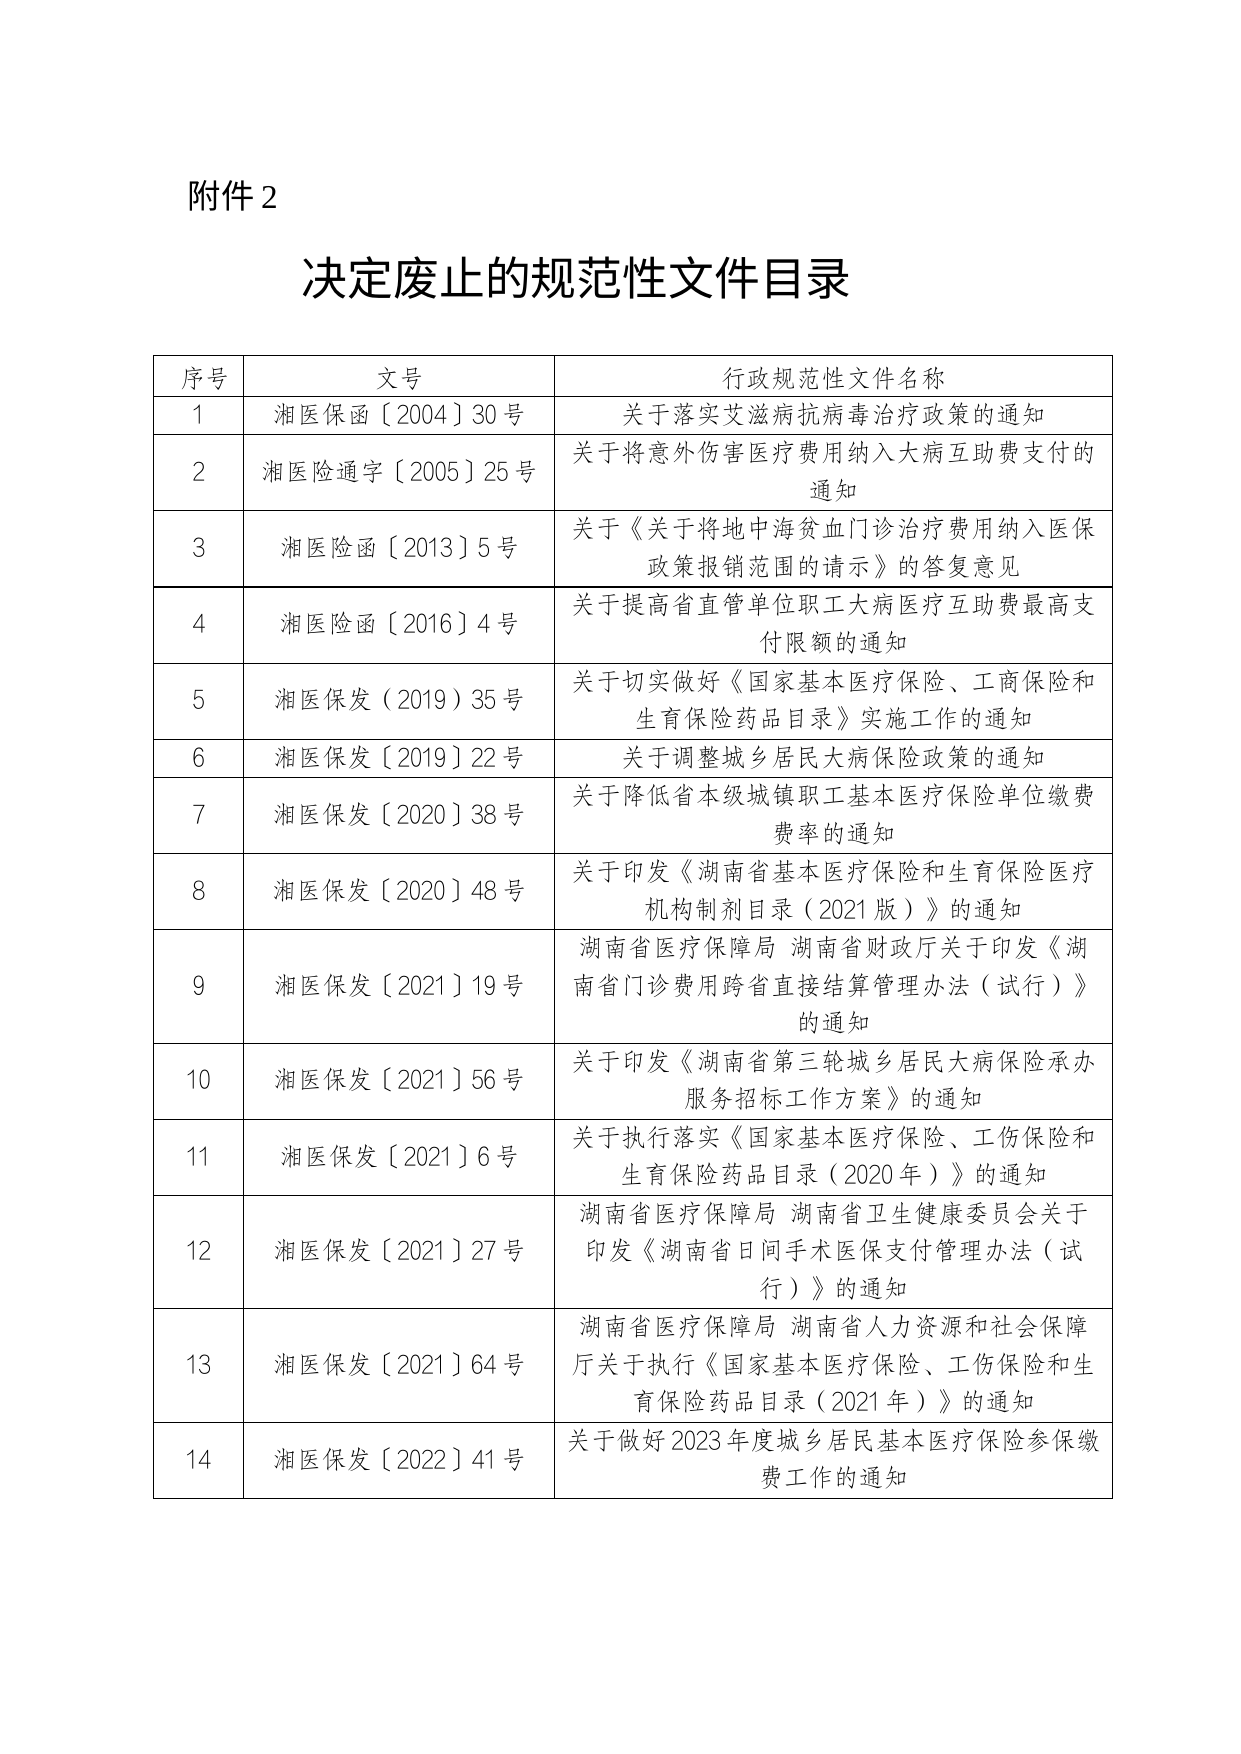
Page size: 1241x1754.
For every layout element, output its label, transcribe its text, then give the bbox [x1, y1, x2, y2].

table_cell 湘医险函〔2013〕5号 [244, 511, 554, 586]
table_cell 10 [154, 1044, 243, 1119]
table_cell 湘医保发〔2021〕19号 [244, 930, 554, 1043]
table_cell 3 [154, 511, 243, 586]
table_cell 关于落实艾滋病抗病毒治疗政策的通知 [555, 397, 1112, 434]
table_cell 5 [154, 664, 243, 738]
table_cell 湘医保发〔2020〕38号 [244, 778, 554, 853]
table_cell 关于印发《湖南省第三轮城乡居民大病保险承办服务招标工作方案》的通知 [555, 1044, 1112, 1119]
table_cell 6 [154, 740, 243, 777]
table_cell 关于提高省直管单位职工大病医疗互助费最高支付限额的通知 [555, 588, 1112, 662]
table_cell 关于做好2023年度城乡居民基本医疗保险参保缴费工作的通知 [555, 1423, 1112, 1498]
table_cell 湘医保发〔2020〕48号 [244, 854, 554, 929]
table_cell 11 [154, 1120, 243, 1195]
table_cell 关于《关于将地中海贫血门诊治疗费用纳入医保政策报销范围的请示》的答复意见 [555, 511, 1112, 586]
table_cell 湘医保发〔2019〕22号 [244, 740, 554, 777]
table_cell 湘医保发〔2021〕56号 [244, 1044, 554, 1119]
text 决定废止的规范性文件目录 [187, 227, 965, 324]
text 附件2 [187, 162, 965, 227]
table_cell 关于降低省本级城镇职工基本医疗保险单位缴费费率的通知 [555, 778, 1112, 853]
table_header 文号 [244, 356, 554, 396]
table_cell 湖南省医疗保障局 湖南省人力资源和社会保障厅关于执行《国家基本医疗保险、工伤保险和生育保险药品目录（2021年）》的通知 [555, 1309, 1112, 1422]
table_cell 关于执行落实《国家基本医疗保险、工伤保险和生育保险药品目录（2020年）》的通知 [555, 1120, 1112, 1195]
table_cell 湘医保发（2019）35号 [244, 664, 554, 738]
table_cell 关于印发《湖南省基本医疗保险和生育保险医疗机构制剂目录（2021版）》的通知 [555, 854, 1112, 929]
table_cell 13 [154, 1309, 243, 1422]
table_cell 关于将意外伤害医疗费用纳入大病互助费支付的通知 [555, 435, 1112, 510]
table_cell 湖南省医疗保障局 湖南省财政厅关于印发《湖南省门诊费用跨省直接结算管理办法（试行）》的通知 [555, 930, 1112, 1043]
table_cell 7 [154, 778, 243, 853]
table_cell 12 [154, 1196, 243, 1308]
table_cell 湘医保发〔2021〕27号 [244, 1196, 554, 1308]
table_cell 湘医保发〔2021〕6号 [244, 1120, 554, 1195]
table_cell 湘医险函〔2016〕4号 [244, 588, 554, 662]
table_cell 关于调整城乡居民大病保险政策的通知 [555, 740, 1112, 777]
table_cell 关于切实做好《国家基本医疗保险、工商保险和生育保险药品目录》实施工作的通知 [555, 664, 1112, 738]
table_header 行政规范性文件名称 [555, 356, 1112, 396]
table_cell 9 [154, 930, 243, 1043]
table_cell 湘医保函〔2004〕30号 [244, 397, 554, 434]
table_cell 湘医保发〔2021〕64号 [244, 1309, 554, 1422]
table_cell 湘医险通字〔2005〕25号 [244, 435, 554, 510]
table_cell 湘医保发〔2022〕41号 [244, 1423, 554, 1498]
table_cell 湖南省医疗保障局 湖南省卫生健康委员会关于印发《湖南省日间手术医保支付管理办法（试行）》的通知 [555, 1196, 1112, 1308]
table_cell 8 [154, 854, 243, 929]
table_cell 2 [154, 435, 243, 510]
table_cell 4 [154, 588, 243, 662]
table_header 序号 [154, 356, 243, 396]
table_cell 1 [154, 397, 243, 434]
table_cell 14 [154, 1423, 243, 1498]
